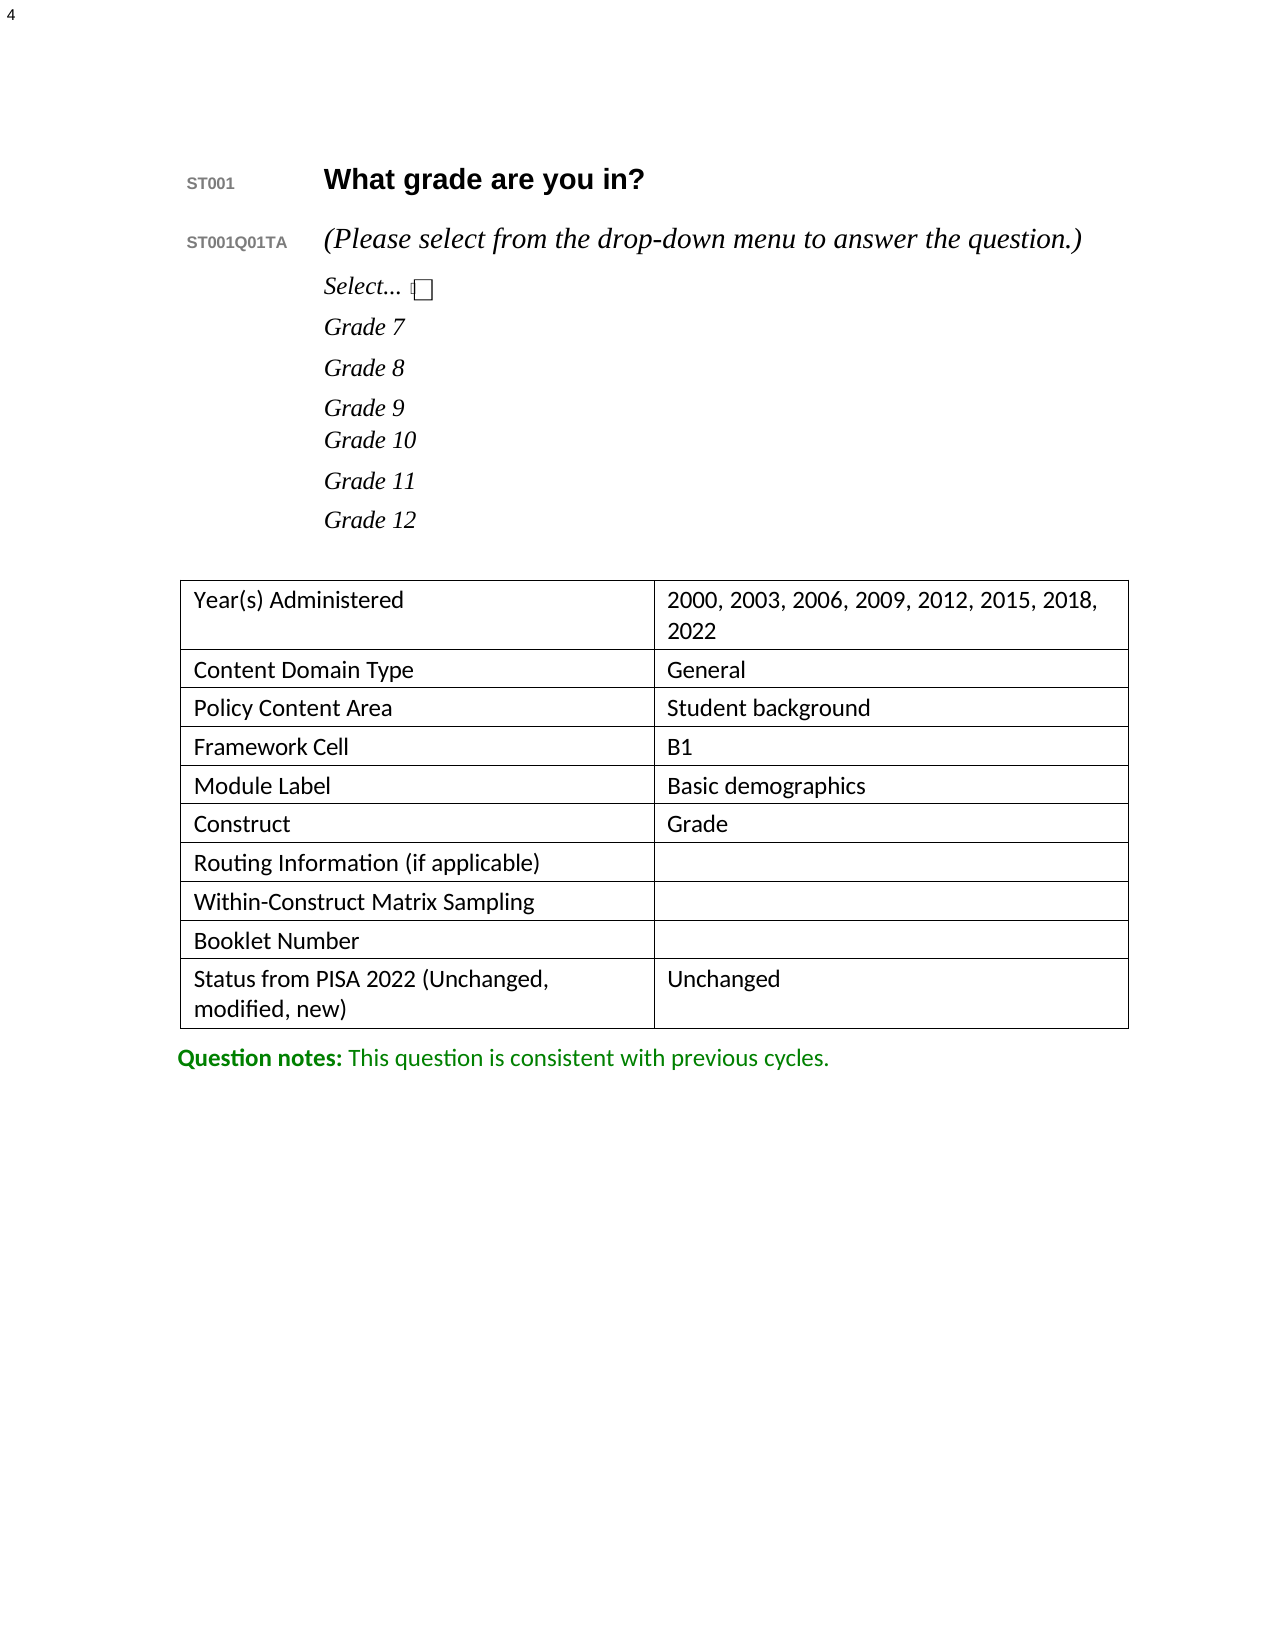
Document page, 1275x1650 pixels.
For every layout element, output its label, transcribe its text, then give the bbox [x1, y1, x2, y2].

table_cell Unchanged [655, 959, 1128, 1027]
table_cell Booklet Number [181, 921, 654, 958]
table_cell Policy Content Area [181, 688, 654, 726]
subtitle ST001Q01TA (Please select from the drop-down menu to answer the question.) [186, 221, 1248, 254]
table_cell Grade [655, 804, 1128, 842]
text Grade 12 [323, 505, 1248, 534]
text Grade 10 [323, 426, 1248, 454]
table_cell Within-Construct Matrix Sampling [181, 882, 654, 919]
text Grade 8 [323, 353, 1248, 382]
text Grade 11 [323, 466, 1248, 495]
table_cell Construct [181, 804, 654, 842]
text Select... [323, 271, 1248, 300]
table_header Year(s) Administered [181, 581, 654, 649]
text Grade 9 [323, 393, 1248, 422]
table_header 2000, 2003, 2006, 2009, 2012, 2015, 2018, 2022 [655, 581, 1128, 649]
table_cell Module Label [181, 766, 654, 803]
table_cell General [655, 650, 1128, 687]
table_cell Student background [655, 688, 1128, 726]
table_cell [655, 843, 1128, 881]
text Question notes: This question is consistent with previous cycles. [177, 1042, 1248, 1073]
table_cell [655, 882, 1128, 919]
table_cell Routing Information (if applicable) [181, 843, 654, 881]
table_cell Status from PISA 2022 (Unchanged, modified, new) [181, 959, 654, 1027]
table_cell Content Domain Type [181, 650, 654, 687]
table_cell [655, 921, 1128, 958]
table_cell Framework Cell [181, 727, 654, 765]
table_cell Basic demographics [655, 766, 1128, 803]
table_cell B1 [655, 727, 1128, 765]
text Grade 7 [323, 312, 1248, 341]
text ST001 What grade are you in? [186, 162, 1248, 195]
